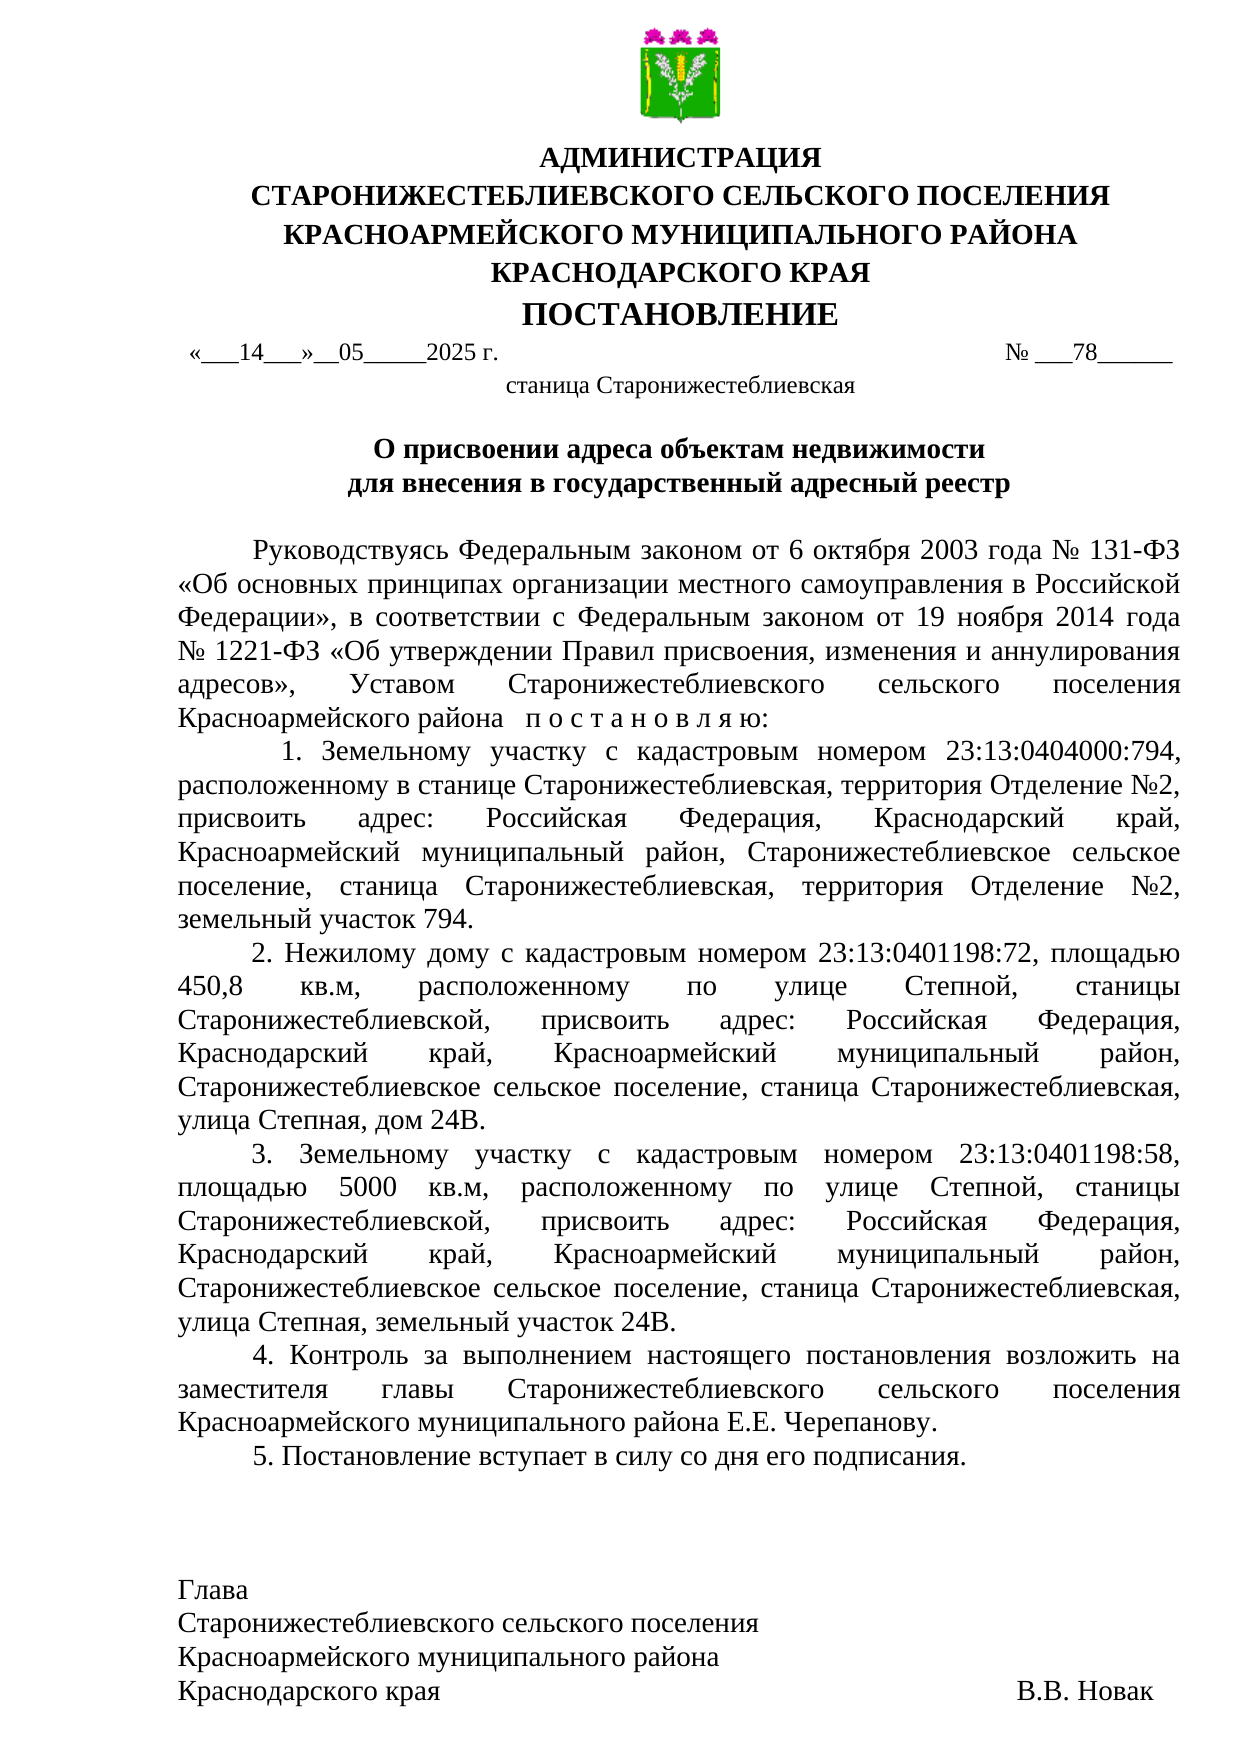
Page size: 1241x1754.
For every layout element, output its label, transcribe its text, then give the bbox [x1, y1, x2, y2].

text 2. Нежилому дому с кадастровым номером 23:13:0401198:72, площадью 450,8 кв.м, расположенному по улице Степной, станицы Старонижестеблиевской, присвоить адрес: Российская Федерация, Краснодарский край, Красноармейский муниципальный район, Старонижестеблиевское сельское поселение, станица Старонижестеблиевская, улица Степная, дом 24В. [177, 935, 1181, 1136]
text для внесения в государственный адресный реестр [177, 465, 1181, 499]
text 3. Земельному участку с кадастровым номером 23:13:0401198:58, площадью 5000 кв.м, расположенному по улице Степной, станицы Старонижестеблиевской, присвоить адрес: Российская Федерация, Краснодарский край, Красноармейский муниципальный район, Старонижестеблиевское сельское поселение, станица Старонижестеблиевская, улица Степная, земельный участок 24В. [177, 1136, 1181, 1337]
table_cell № ___78______ [684, 337, 1183, 370]
text Красноармейского муниципального района [177, 1639, 1181, 1673]
text 1. Земельному участку с кадастровым номером 23:13:0404000:794, расположенному в станице Старонижестеблиевская, территория Отделение №2, присвоить адрес: Российская Федерация, Краснодарский край, Красноармейский муниципальный район, Старонижестеблиевское сельское поселение, станица Старонижестеблиевская, территория Отделение №2, земельный участок 794. [177, 733, 1181, 935]
text Старонижестеблиевского сельского поселения [177, 1606, 1181, 1639]
picture [640, 26, 721, 125]
text 5. Постановление вступает в силу со дня его подписания. [177, 1438, 1181, 1471]
table_cell АДМИНИСТРАЦИЯ СТАРОНИЖЕСТЕБЛИЕВСКОГО СЕЛЬСКОГО ПОСЕЛЕНИЯ КРАСНОАРМЕЙСКОГО МУНИЦИПАЛЬНОГО РАЙОНА КРАСНОДАРСКОГО КРАЯ ПОСТАНОВЛЕНИЕ [177, 140, 1183, 337]
text Руководствуясь Федеральным законом от 6 октября 2003 года № 131-ФЗ «Об основных принципах организации местного самоуправления в Российской Федерации», в соответствии с Федеральным законом от 19 ноября 2014 года № 1221-ФЗ «Об утверждении Правил присвоения, изменения и аннулирования адресов», Уставом Старонижестеблиевского сельского поселения Красноармейского района п о с т а н о в л я ю: [177, 532, 1181, 733]
text Глава [177, 1572, 1181, 1606]
table_cell «___14___»__05_____2025 г. [177, 337, 683, 370]
text 4. Контроль за выполнением настоящего постановления возложить на заместителя главы Старонижестеблиевского сельского поселения Красноармейского муниципального района Е.Е. Черепанову. [177, 1337, 1181, 1438]
table_cell станица Старонижестеблиевская [177, 370, 1183, 403]
table_header [177, 15, 1183, 140]
text Краснодарского края В.В. Новак [177, 1673, 1181, 1706]
text О присвоении адреса объектам недвижимости [177, 432, 1181, 465]
